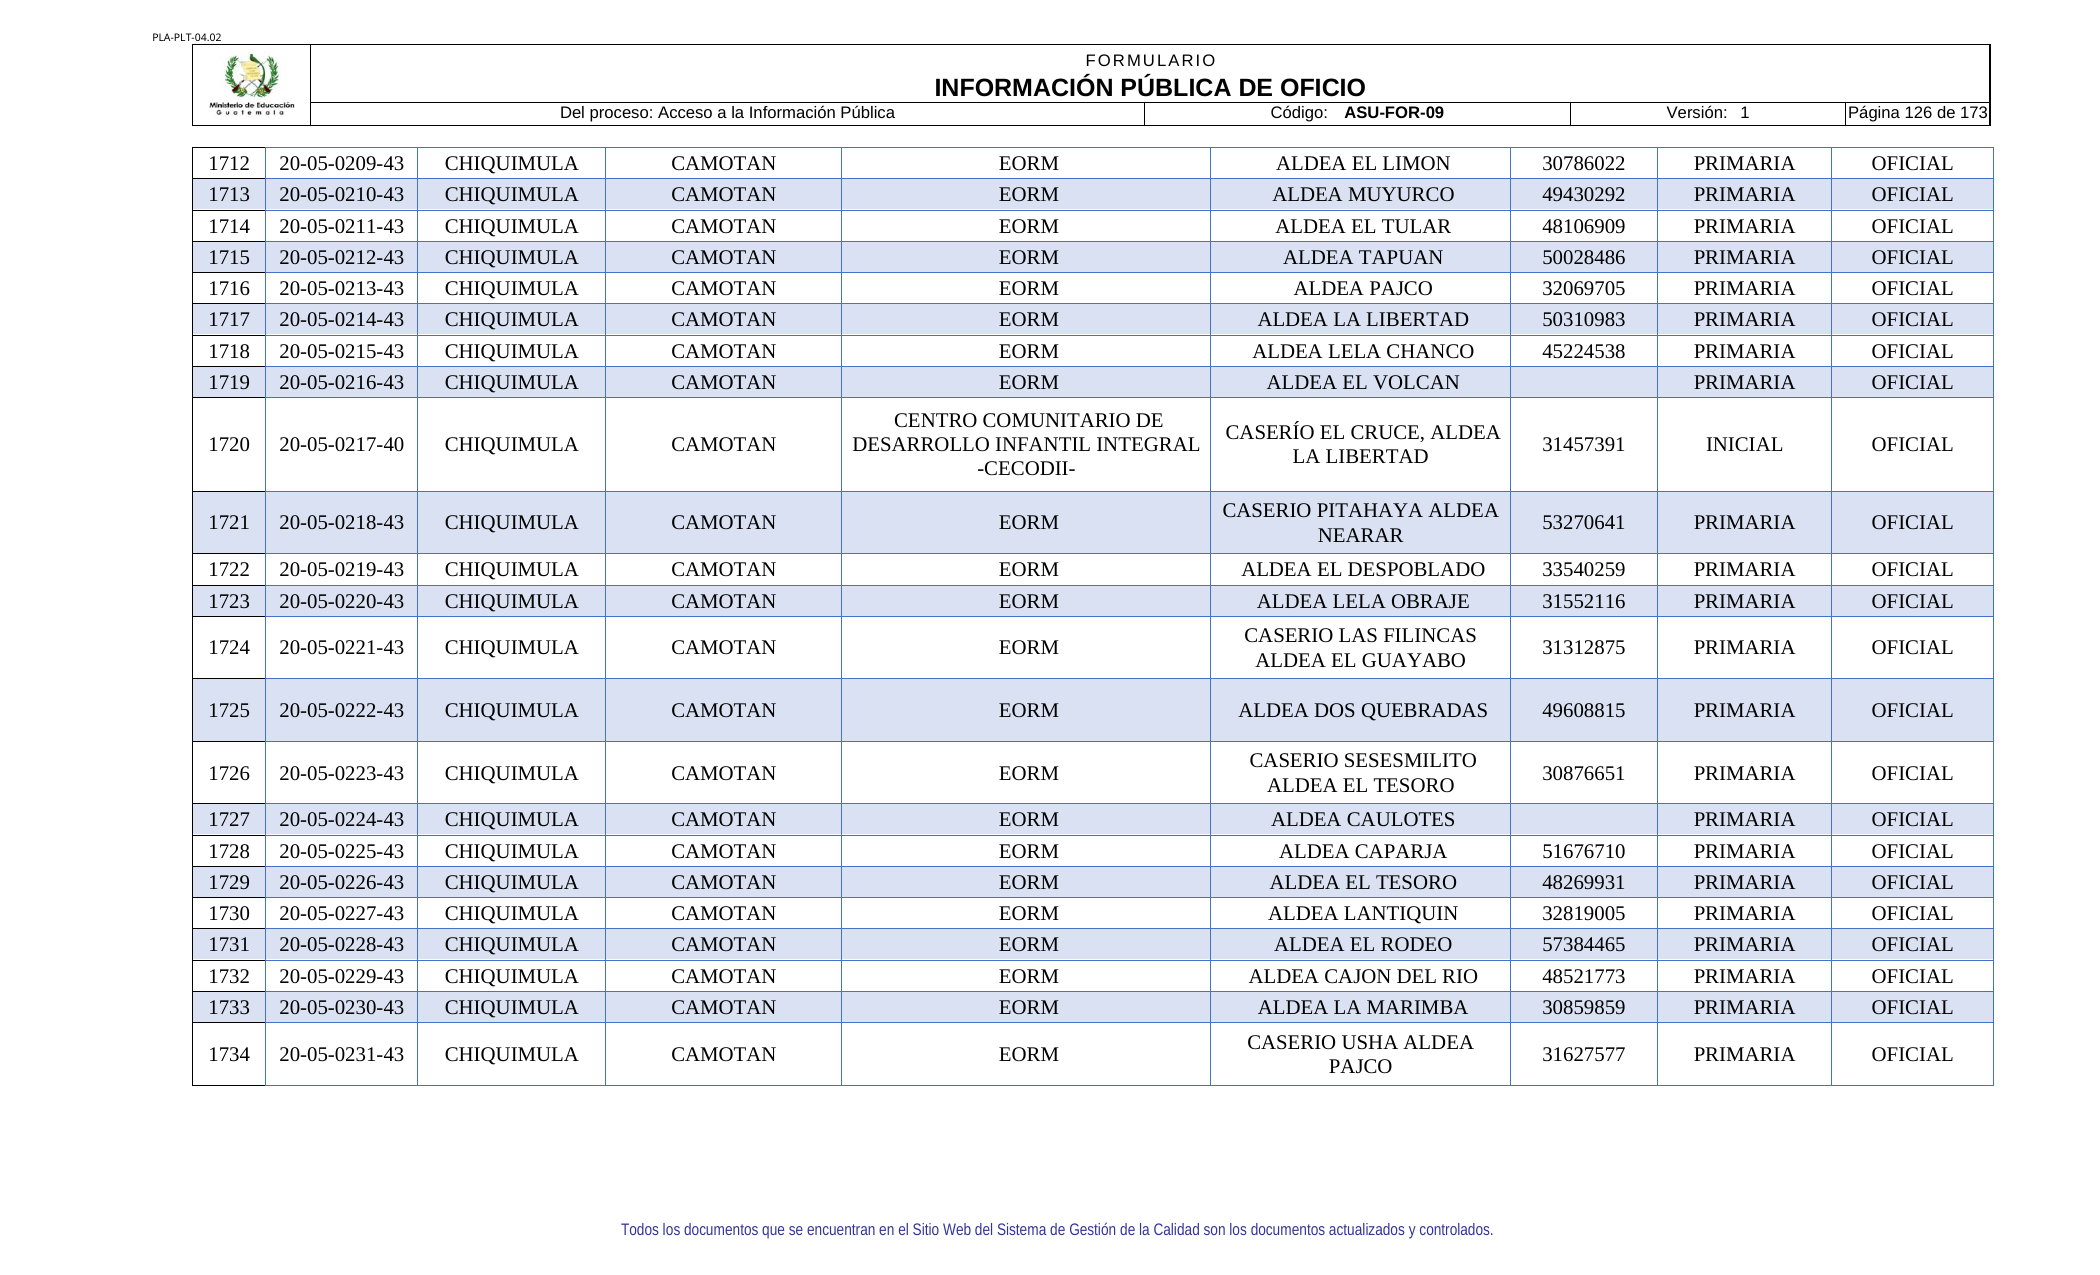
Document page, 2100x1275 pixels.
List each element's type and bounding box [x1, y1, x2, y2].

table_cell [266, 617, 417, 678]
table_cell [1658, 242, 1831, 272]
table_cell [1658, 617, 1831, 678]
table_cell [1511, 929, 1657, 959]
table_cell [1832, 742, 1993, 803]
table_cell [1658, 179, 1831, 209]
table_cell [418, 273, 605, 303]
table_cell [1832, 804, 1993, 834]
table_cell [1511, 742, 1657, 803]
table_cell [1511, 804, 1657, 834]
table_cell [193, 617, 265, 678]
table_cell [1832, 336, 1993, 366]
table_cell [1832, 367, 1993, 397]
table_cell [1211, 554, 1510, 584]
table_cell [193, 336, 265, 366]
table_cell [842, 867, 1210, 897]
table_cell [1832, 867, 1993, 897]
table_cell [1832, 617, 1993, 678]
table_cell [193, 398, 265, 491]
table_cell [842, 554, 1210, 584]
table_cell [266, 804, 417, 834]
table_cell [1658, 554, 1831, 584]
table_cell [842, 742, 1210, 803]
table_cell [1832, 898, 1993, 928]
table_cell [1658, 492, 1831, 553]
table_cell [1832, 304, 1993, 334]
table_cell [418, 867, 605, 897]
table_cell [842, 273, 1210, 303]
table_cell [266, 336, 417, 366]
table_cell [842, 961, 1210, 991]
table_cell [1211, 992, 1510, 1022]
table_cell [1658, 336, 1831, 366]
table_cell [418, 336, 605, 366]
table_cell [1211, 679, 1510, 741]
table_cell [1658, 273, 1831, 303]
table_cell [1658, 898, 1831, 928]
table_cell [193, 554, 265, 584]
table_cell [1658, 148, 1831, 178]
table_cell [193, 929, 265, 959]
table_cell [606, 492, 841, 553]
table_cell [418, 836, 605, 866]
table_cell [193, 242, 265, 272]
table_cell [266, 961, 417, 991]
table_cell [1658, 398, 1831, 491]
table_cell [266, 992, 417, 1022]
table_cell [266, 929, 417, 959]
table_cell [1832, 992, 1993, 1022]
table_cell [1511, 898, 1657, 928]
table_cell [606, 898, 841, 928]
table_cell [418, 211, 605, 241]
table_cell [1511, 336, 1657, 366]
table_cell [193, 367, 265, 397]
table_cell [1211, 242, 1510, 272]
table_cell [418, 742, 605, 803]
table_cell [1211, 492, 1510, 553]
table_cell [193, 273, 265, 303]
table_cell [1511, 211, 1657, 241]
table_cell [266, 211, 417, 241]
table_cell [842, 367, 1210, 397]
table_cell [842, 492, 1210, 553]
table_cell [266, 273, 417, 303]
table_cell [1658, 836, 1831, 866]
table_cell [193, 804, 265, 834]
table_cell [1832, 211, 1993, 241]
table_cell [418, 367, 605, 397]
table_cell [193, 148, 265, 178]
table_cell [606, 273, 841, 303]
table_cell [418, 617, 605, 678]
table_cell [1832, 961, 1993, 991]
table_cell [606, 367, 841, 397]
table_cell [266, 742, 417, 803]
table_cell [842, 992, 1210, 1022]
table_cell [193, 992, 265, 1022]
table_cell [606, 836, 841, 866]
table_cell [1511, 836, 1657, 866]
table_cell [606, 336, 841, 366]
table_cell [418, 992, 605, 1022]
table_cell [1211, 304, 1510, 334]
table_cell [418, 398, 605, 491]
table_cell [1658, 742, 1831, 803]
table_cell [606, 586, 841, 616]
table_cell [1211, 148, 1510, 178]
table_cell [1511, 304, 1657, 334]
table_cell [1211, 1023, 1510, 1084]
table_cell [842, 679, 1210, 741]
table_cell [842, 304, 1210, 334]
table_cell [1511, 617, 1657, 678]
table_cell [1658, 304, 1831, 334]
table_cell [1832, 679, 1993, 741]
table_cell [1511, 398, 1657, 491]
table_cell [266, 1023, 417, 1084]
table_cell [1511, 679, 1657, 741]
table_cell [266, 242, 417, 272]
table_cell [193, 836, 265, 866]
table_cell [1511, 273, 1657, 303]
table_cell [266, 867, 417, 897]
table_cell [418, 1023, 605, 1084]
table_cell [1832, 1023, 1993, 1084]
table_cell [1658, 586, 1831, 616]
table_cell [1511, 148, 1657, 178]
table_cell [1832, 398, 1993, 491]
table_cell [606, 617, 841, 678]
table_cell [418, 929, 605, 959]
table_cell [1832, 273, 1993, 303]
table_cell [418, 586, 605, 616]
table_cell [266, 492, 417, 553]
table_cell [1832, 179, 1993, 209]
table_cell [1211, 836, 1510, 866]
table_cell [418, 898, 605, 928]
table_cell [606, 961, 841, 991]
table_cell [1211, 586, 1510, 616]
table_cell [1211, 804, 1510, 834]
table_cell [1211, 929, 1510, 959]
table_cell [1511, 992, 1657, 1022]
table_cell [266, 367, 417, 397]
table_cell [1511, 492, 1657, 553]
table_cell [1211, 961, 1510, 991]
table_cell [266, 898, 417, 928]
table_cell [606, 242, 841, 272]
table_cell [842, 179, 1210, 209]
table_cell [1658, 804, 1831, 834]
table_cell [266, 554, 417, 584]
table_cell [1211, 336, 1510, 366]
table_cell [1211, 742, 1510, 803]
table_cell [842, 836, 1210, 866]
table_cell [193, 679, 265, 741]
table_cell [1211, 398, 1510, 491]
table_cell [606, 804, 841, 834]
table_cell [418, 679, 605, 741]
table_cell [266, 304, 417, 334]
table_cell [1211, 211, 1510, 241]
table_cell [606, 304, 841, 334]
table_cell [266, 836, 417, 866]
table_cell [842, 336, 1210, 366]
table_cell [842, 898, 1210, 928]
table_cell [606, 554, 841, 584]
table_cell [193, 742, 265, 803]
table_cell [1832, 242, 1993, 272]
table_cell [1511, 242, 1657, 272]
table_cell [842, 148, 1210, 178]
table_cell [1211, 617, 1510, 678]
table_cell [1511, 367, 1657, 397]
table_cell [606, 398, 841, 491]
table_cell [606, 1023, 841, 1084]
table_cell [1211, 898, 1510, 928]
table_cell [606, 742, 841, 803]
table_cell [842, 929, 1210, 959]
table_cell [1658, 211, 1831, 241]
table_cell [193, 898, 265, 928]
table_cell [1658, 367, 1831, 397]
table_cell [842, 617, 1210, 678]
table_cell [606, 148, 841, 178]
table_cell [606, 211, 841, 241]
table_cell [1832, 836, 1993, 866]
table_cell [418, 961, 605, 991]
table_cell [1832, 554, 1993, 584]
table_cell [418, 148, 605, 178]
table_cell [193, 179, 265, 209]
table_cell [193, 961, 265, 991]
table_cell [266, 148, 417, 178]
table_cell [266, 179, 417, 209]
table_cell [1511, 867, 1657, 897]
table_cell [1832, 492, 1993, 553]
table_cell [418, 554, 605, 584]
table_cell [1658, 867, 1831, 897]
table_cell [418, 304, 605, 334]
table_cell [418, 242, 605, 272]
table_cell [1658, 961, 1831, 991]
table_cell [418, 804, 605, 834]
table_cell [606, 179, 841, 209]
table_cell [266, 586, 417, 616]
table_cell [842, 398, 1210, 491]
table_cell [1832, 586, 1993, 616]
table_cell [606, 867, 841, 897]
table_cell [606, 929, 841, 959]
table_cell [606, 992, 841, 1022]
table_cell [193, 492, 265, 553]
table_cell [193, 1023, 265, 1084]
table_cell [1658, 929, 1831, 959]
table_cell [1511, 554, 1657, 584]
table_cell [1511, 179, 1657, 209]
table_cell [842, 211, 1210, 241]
picture [208, 51, 295, 117]
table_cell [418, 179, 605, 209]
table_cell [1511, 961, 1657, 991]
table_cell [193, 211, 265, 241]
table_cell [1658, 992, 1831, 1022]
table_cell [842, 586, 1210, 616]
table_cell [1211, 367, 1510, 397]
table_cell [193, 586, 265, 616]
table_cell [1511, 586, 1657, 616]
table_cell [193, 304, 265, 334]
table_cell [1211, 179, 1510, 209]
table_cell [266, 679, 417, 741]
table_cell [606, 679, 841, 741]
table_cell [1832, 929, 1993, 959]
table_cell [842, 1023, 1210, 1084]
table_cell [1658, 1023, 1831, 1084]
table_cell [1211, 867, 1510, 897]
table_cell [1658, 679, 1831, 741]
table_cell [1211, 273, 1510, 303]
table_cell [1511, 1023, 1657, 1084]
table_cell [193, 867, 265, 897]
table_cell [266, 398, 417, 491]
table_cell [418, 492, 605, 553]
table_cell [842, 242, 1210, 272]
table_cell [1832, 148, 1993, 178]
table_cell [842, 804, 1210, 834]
